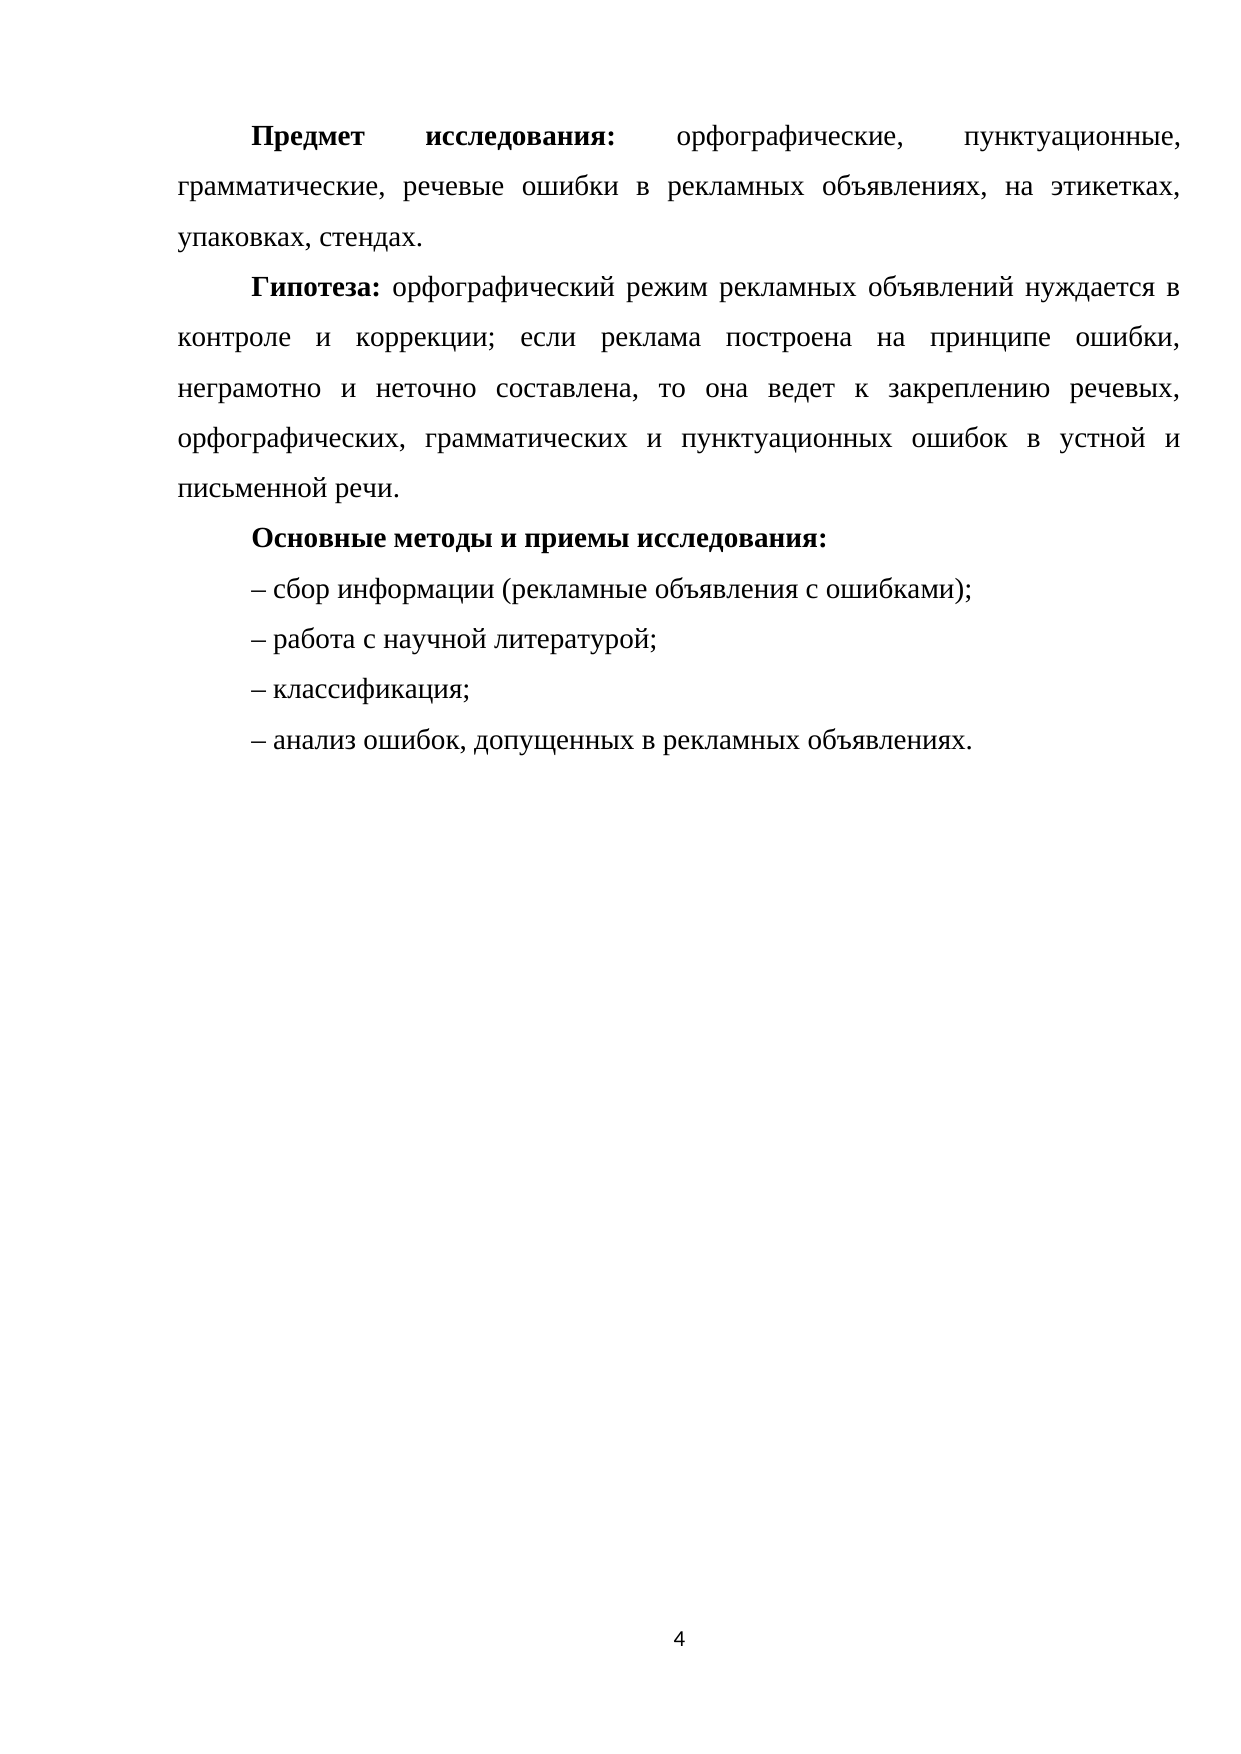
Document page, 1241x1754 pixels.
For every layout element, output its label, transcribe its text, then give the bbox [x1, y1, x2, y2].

text – классификация; [177, 672, 1181, 705]
text Основные методы и приемы исследования: [177, 521, 1181, 554]
text Предмет исследования: орфографические, пунктуационные, грамматические, речевые ошибки в рекламных объявлениях, на этикетках, упаковках, стендах. [177, 118, 1181, 252]
text Гипотеза: орфографический режим рекламных объявлений нуждается в контроле и коррекции; если реклама построена на принципе ошибки, неграмотно и неточно составлена, то она ведет к закреплению речевых, орфографических, грамматических и пунктуационных ошибок в устной и письменной речи. [177, 269, 1181, 504]
text – работа с научной литературой; [177, 621, 1181, 655]
text – анализ ошибок, допущенных в рекламных объявлениях. [177, 722, 1181, 755]
text – сбор информации (рекламные объявления с ошибками); [177, 571, 1181, 604]
